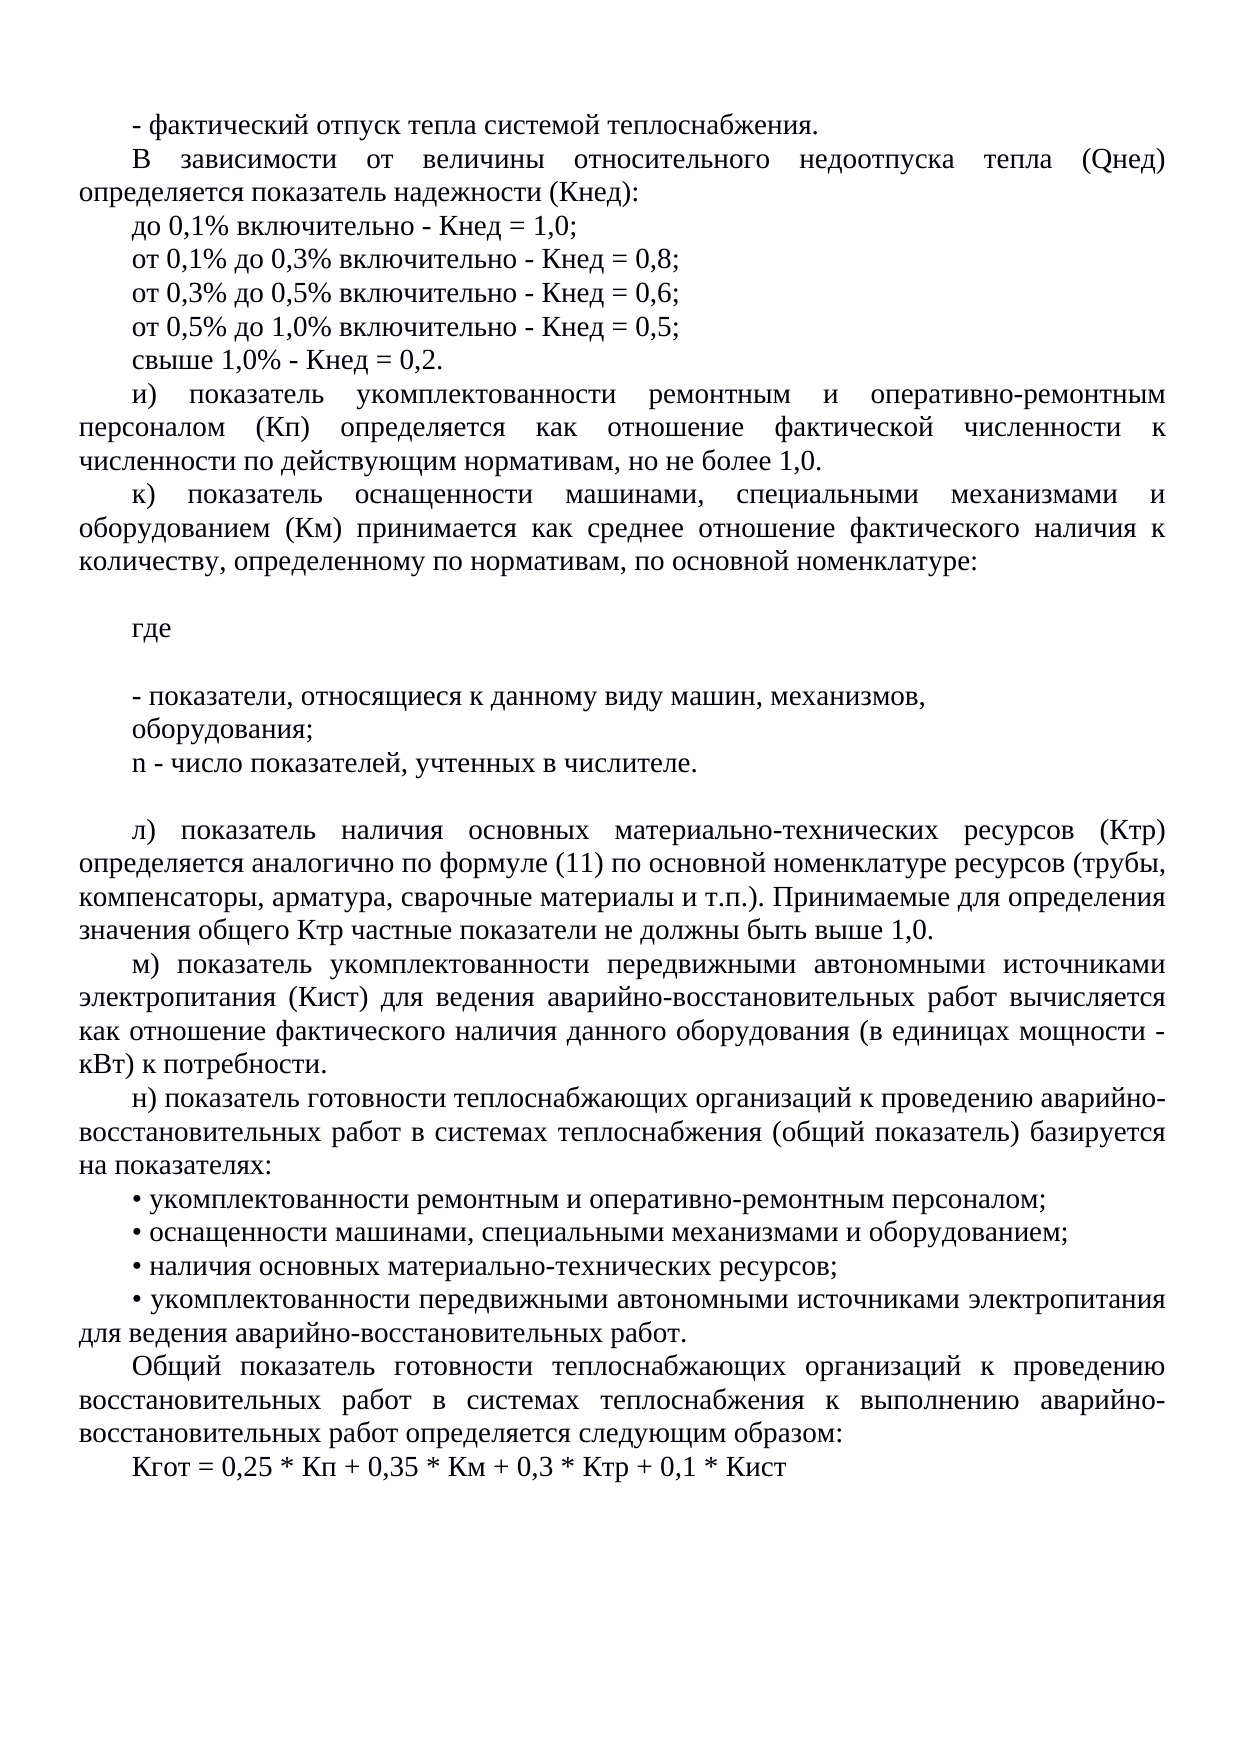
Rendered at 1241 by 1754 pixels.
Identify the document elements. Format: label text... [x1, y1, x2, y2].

text где [78, 611, 1166, 644]
text Кгот = 0,25 * Кп + 0,35 * Км + 0,3 * Ктр + 0,1 * Кист [78, 1449, 1166, 1483]
text м) показатель укомплектованности передвижными автономными источниками электропитания (Кист) для ведения аварийно-восстановительных работ вычисляется как отношение фактического наличия данного оборудования (в единицах мощности - кВт) к потребности. [78, 946, 1166, 1080]
text от 0,1% до 0,3% включительно - Кнед = 0,8; [78, 242, 1166, 275]
text до 0,1% включительно - Кнед = 1,0; [78, 208, 1166, 242]
text л) показатель наличия основных материально-технических ресурсов (Ктр) определяется аналогично по формуле (11) по основной номенклатуре ресурсов (трубы, компенсаторы, арматура, сварочные материалы и т.п.). Принимаемые для определения значения общего Ктр частные показатели не должны быть выше 1,0. [78, 812, 1166, 946]
text от 0,3% до 0,5% включительно - Кнед = 0,6; [78, 275, 1166, 309]
text от 0,5% до 1,0% включительно - Кнед = 0,5; [78, 309, 1166, 342]
text • укомплектованности передвижными автономными источниками электропитания для ведения аварийно-восстановительных работ. [78, 1281, 1166, 1348]
text Общий показатель готовности теплоснабжающих организаций к проведению восстановительных работ в системах теплоснабжения к выполнению аварийно- восстановительных работ определяется следующим образом: [78, 1348, 1166, 1449]
text оборудования; [78, 711, 1166, 745]
text свыше 1,0% - Кнед = 0,2. [78, 342, 1166, 376]
text - показатели, относящиеся к данному виду машин, механизмов, [78, 678, 1166, 711]
text и) показатель укомплектованности ремонтным и оперативно-ремонтным персоналом (Кп) определяется как отношение фактической численности к численности по действующим нормативам, но не более 1,0. [78, 376, 1166, 476]
text - фактический отпуск тепла системой теплоснабжения. [78, 107, 1166, 141]
text к) показатель оснащенности машинами, специальными механизмами и оборудованием (Км) принимается как среднее отношение фактического наличия к количеству, определенному по нормативам, по основной номенклатуре: [78, 476, 1166, 577]
text н) показатель готовности теплоснабжающих организаций к проведению аварийно-восстановительных работ в системах теплоснабжения (общий показатель) базируется на показателях: [78, 1080, 1166, 1181]
text • наличия основных материально-технических ресурсов; [78, 1248, 1166, 1281]
text В зависимости от величины относительного недоотпуска тепла (Qнед) определяется показатель надежности (Кнед): [78, 141, 1166, 208]
text n - число показателей, учтенных в числителе. [78, 745, 1166, 778]
text • оснащенности машинами, специальными механизмами и оборудованием; [78, 1214, 1166, 1248]
text • укомплектованности ремонтным и оперативно-ремонтным персоналом; [78, 1181, 1166, 1214]
